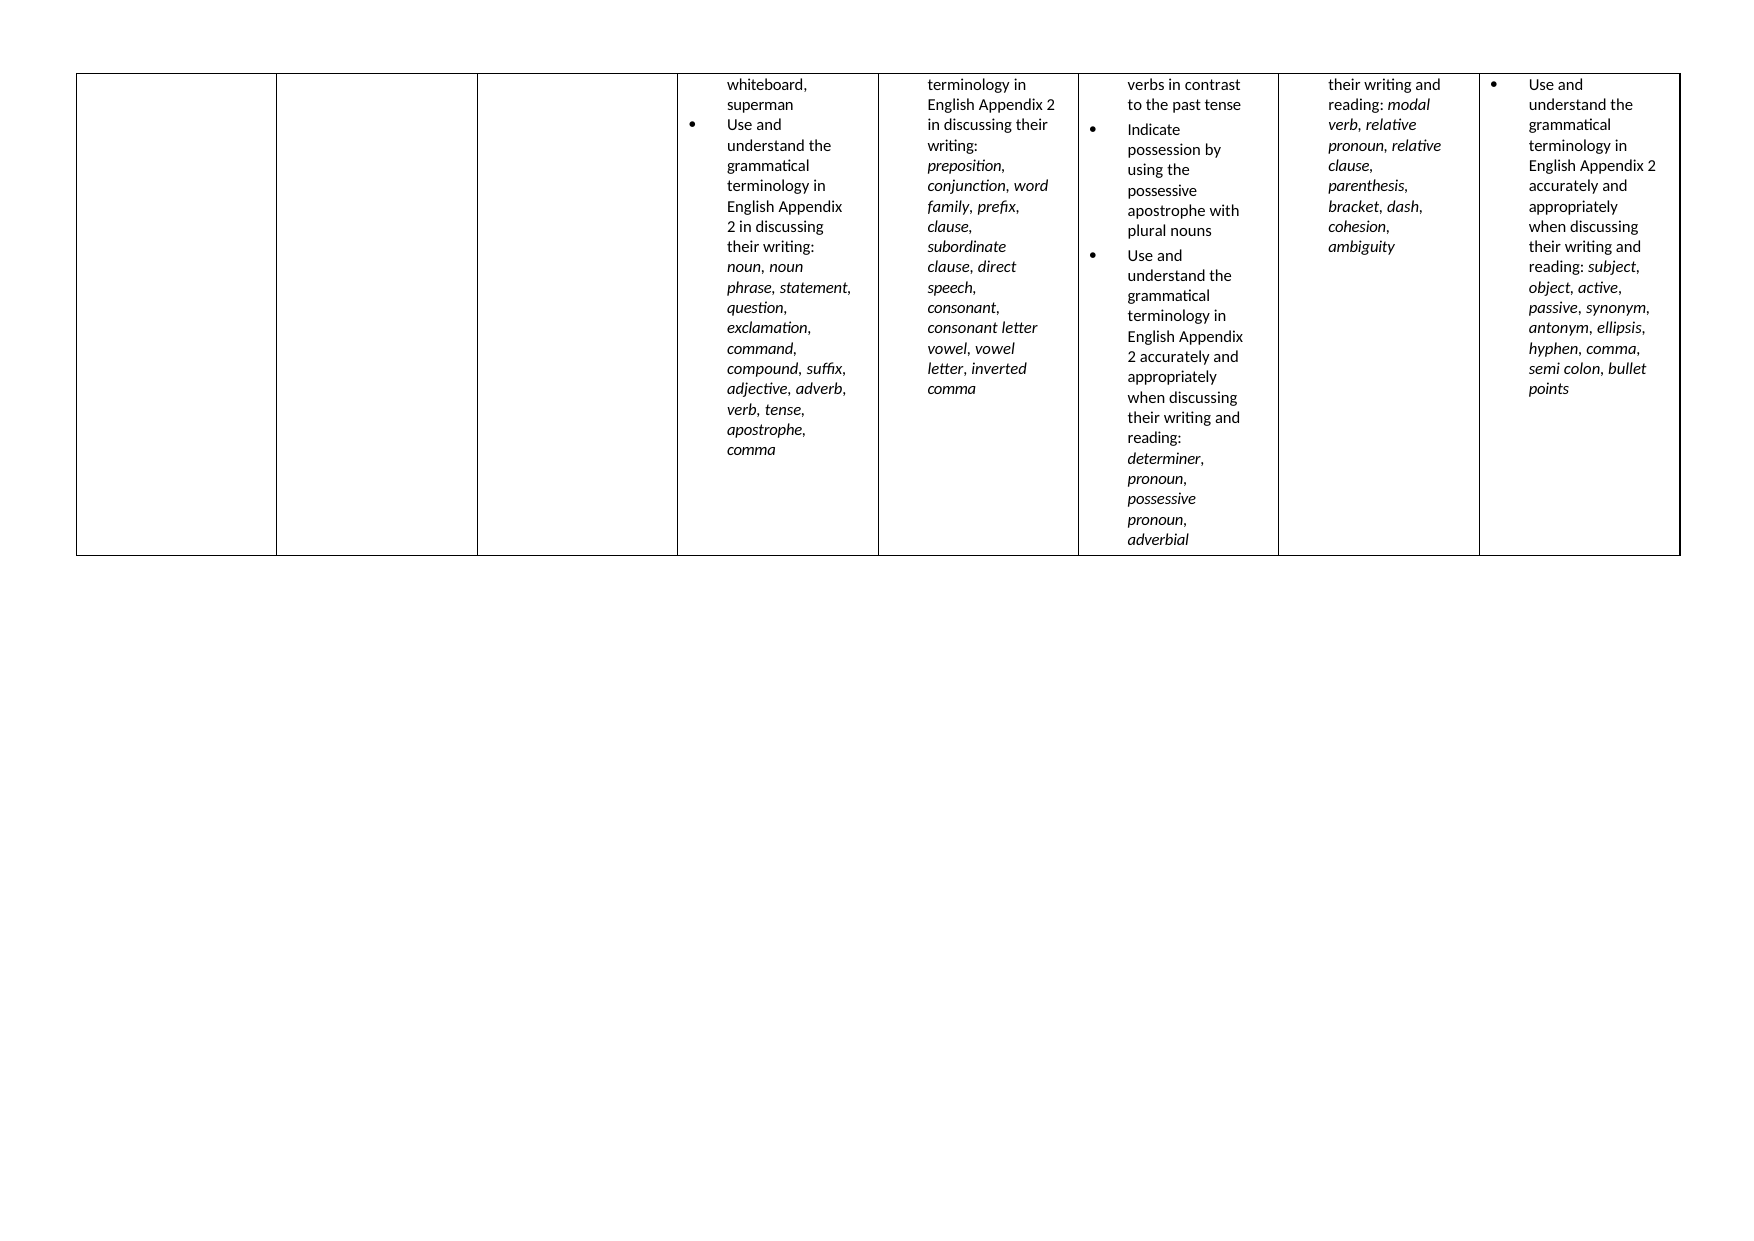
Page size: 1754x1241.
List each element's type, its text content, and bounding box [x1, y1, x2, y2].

table_header terminology in English Appendix 2 in discussing their writing: preposition, conjunction, word family, prefix, clause, subordinate clause, direct speech, consonant, consonant letter vowel, vowel letter, inverted comma [879, 74, 1078, 555]
table_header [478, 74, 677, 555]
table_header their writing and reading: modal verb, relative pronoun, relative clause, parenthesis, bracket, dash, cohesion, ambiguity [1279, 74, 1479, 555]
table_header Use and understand the grammatical terminology in English Appendix 2 accurately and appropriately when discussing their writing and reading: subject, object, active, passive, synonym, antonym, ellipsis, hyphen, comma, semi colon, bullet points [1480, 74, 1679, 555]
table_header [77, 74, 276, 555]
table_header [277, 74, 477, 555]
table_header verbs in contrast to the past tense Indicate possession by using the possessive apostrophe with plural nouns Use and understand the grammatical terminology in English Appendix 2 accurately and appropriately when discussing their writing and reading: determiner, pronoun, possessive pronoun, adverbial [1079, 74, 1278, 555]
table_header whiteboard, superman Use and understand the grammatical terminology in English Appendix 2 in discussing their writing: noun, noun phrase, statement, question, exclamation, command, compound, suffix, adjective, adverb, verb, tense, apostrophe, comma [678, 74, 878, 555]
